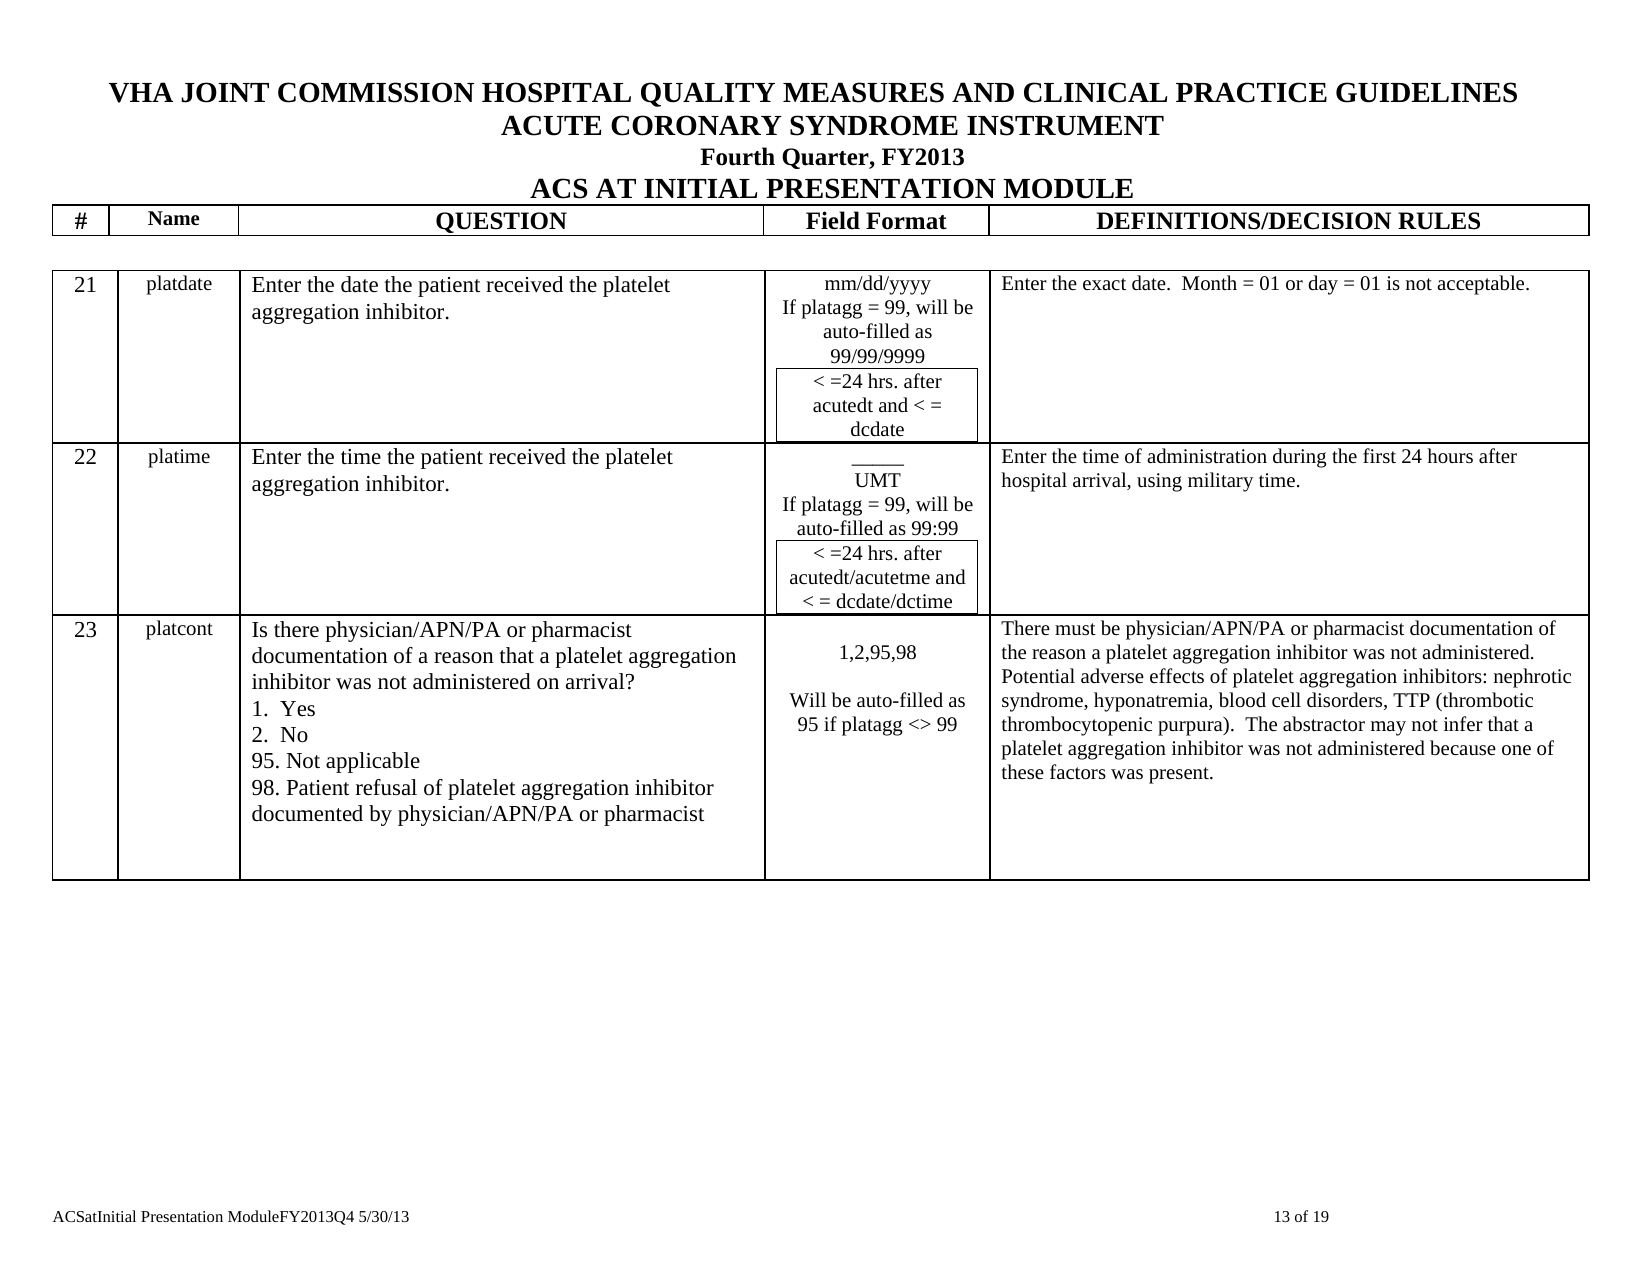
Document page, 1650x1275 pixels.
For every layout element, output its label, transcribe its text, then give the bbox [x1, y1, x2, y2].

table_cell 1,2,95,98 Will be auto-filled as 95 if platagg <> 99 [766, 616, 989, 879]
table_cell Enter the date the patient received the platelet aggregation inhibitor. [241, 271, 764, 442]
table_cell platcont [119, 616, 239, 879]
table_cell There must be physician/APN/PA or pharmacist documentation of the reason a platelet aggregation inhibitor was not administered. Potential adverse effects of platelet aggregation inhibitors: nephrotic syndrome, hyponatremia, blood cell disorders, TTP (thrombotic thrombocytopenic purpura). The abstractor may not infer that a platelet aggregation inhibitor was not administered because one of these factors was present. [991, 616, 1588, 879]
table_cell Enter the time of administration during the first 24 hours after hospital arrival, using military time. [991, 444, 1588, 614]
table_cell Is there physician/APN/PA or pharmacist documentation of a reason that a platelet aggregation inhibitor was not administered on arrival? 1. Yes 2. No 95. Not applicable 98. Patient refusal of platelet aggregation inhibitor documented by physician/APN/PA or pharmacist [241, 616, 764, 879]
table_cell 23 [53, 616, 117, 879]
table_cell Enter the exact date. Month = 01 or day = 01 is not acceptable. [991, 271, 1588, 442]
table_cell mm/dd/yyyy If platagg = 99, will be auto-filled as 99/99/9999 [766, 271, 989, 442]
table_cell _____ UMT If platagg = 99, will be auto-filled as 99:99 [766, 444, 989, 614]
table_cell platdate [119, 271, 239, 442]
table_cell 21 [53, 271, 117, 442]
table_cell platime [119, 444, 239, 614]
table_cell 22 [53, 444, 117, 614]
table_cell Enter the time the patient received the platelet aggregation inhibitor. [241, 444, 764, 614]
